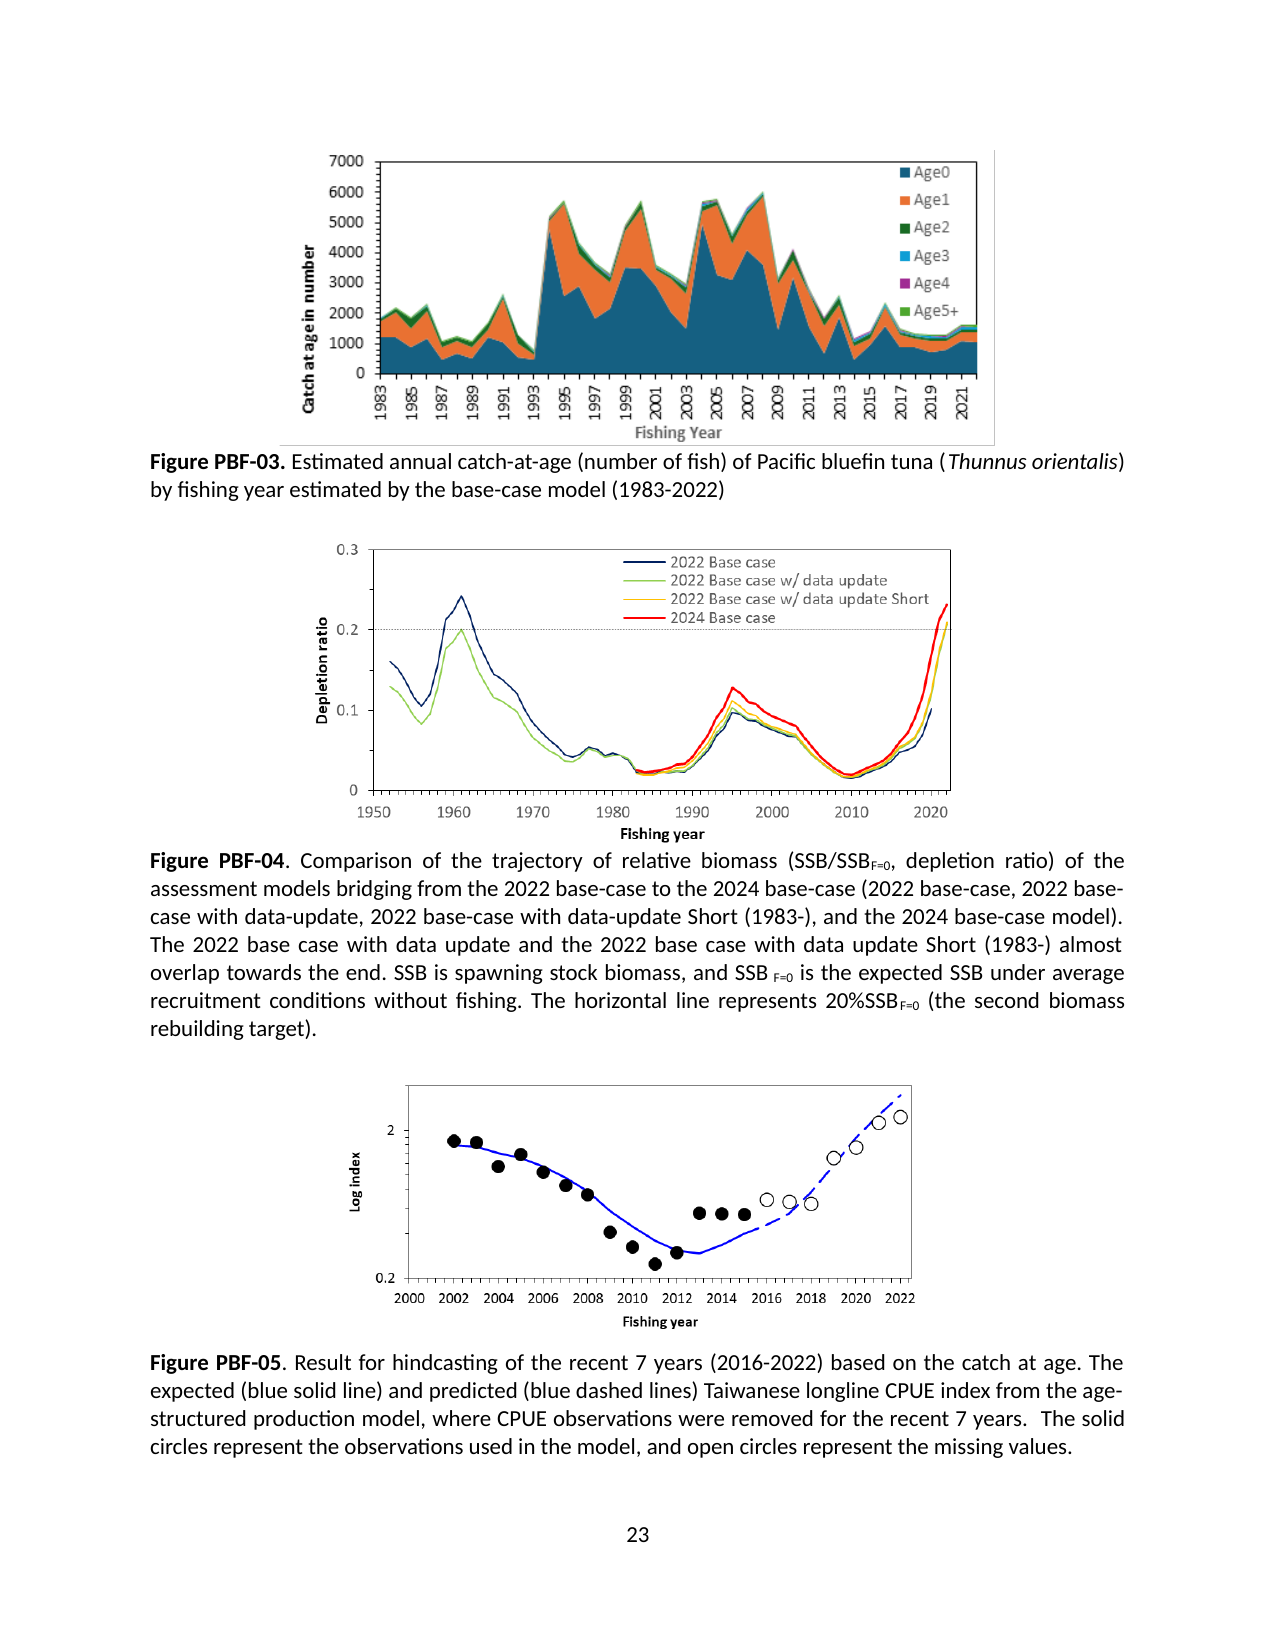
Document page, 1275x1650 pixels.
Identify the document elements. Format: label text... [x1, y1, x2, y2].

text Figure PBF-04. Comparison of the trajectory of relative biomass (SSB/SSBF=0, depletion ratio) of the assessment models bridging from the 2022 base-case to the 2024 base-case (2022 base-case, 2022 base-case with data-update, 2022 base-case with data-update Short (1983-), and the 2024 base-case model). The 2022 base case with data update and the 2022 base case with data update Short (1983-) almost overlap towards the end. SSB is spawning stock biomass, and SSB F=0 is the expected SSB under average recruitment conditions without fishing. The horizontal line represents 20%SSBF=0 (the second biomass rebuilding target). [150, 846, 1125, 1042]
picture [289, 531, 986, 846]
picture [279, 150, 996, 447]
picture [326, 1070, 949, 1348]
text Figure PBF-05. Result for hindcasting of the recent 7 years (2016-2022) based on the catch at age. The expected (blue solid line) and predicted (blue dashed lines) Taiwanese longline CPUE index from the age-structured production model, where CPUE observations were removed for the recent 7 years. The solid circles represent the observations used in the model, and open circles represent the missing values. [150, 1348, 1125, 1460]
text Figure PBF-03. Estimated annual catch-at-age (number of fish) of Pacific bluefin tuna (Thunnus orientalis) by fishing year estimated by the base-case model (1983-2022) [150, 447, 1125, 503]
